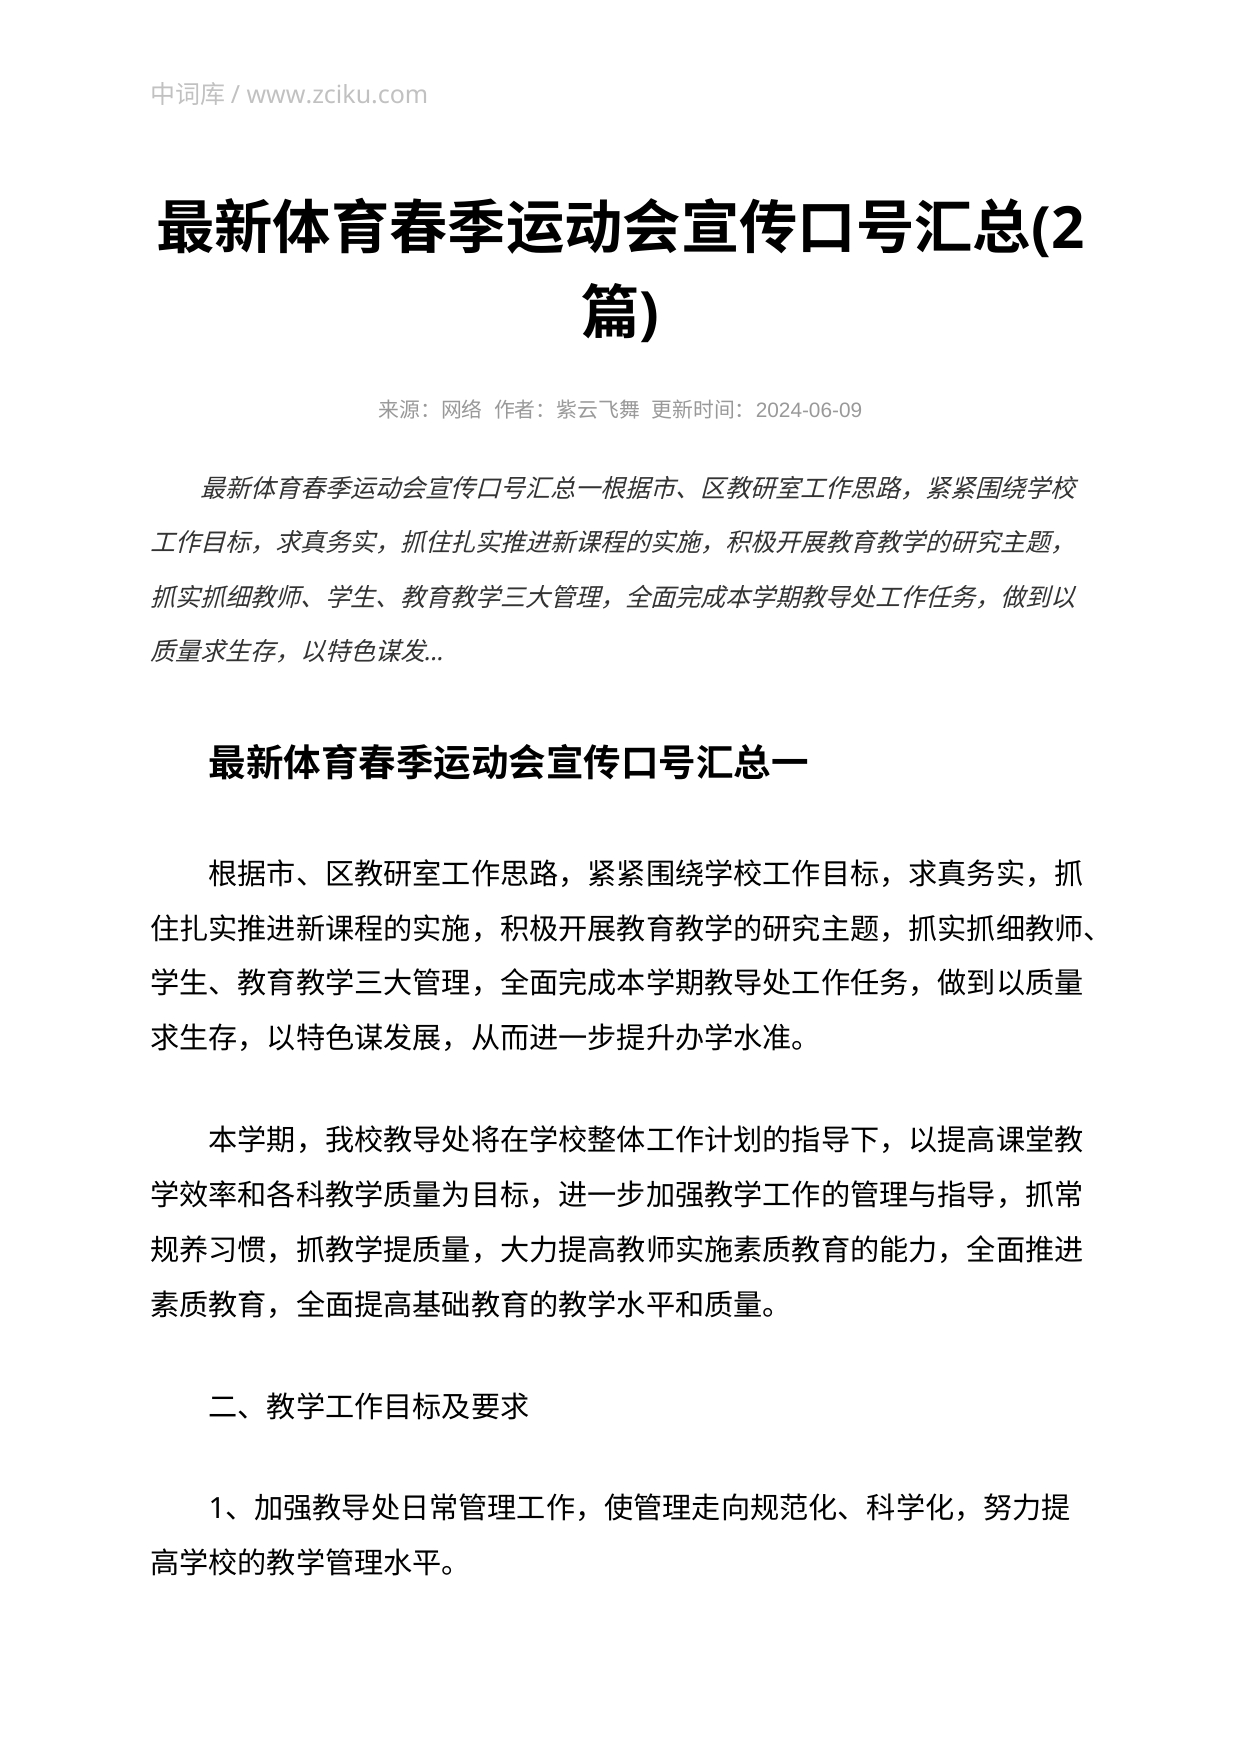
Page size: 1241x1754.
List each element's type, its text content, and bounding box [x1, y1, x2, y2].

text 最新体育春季运动会宣传口号汇总一 [150, 733, 1090, 787]
text 1、加强教导处日常管理工作，使管理走向规范化、科学化，努力提高学校的教学管理水平。 [150, 1485, 1090, 1582]
subtitle 最新体育春季运动会宣传口号汇总(2篇) [150, 181, 1090, 351]
text 二、教学工作目标及要求 [150, 1383, 1090, 1426]
text 本学期，我校教导处将在学校整体工作计划的指导下，以提高课堂教学效率和各科教学质量为目标，进一步加强教学工作的管理与指导，抓常规养习惯，抓教学提质量，大力提高教师实施素质教育的能力，全面推进素质教育，全面提高基础教育的教学水平和质量。 [150, 1117, 1090, 1324]
text 来源：网络 作者：紫云飞舞 更新时间：2024-06-09 [150, 398, 1090, 422]
text 根据市、区教研室工作思路，紧紧围绕学校工作目标，求真务实，抓住扎实推进新课程的实施，积极开展教育教学的研究主题，抓实抓细教师、学生、教育教学三大管理，全面完成本学期教导处工作任务，做到以质量求生存，以特色谋发展，从而进一步提升办学水准。 [150, 850, 1090, 1057]
text 最新体育春季运动会宣传口号汇总一根据市、区教研室工作思路，紧紧围绕学校工作目标，求真务实，抓住扎实推进新课程的实施，积极开展教育教学的研究主题，抓实抓细教师、学生、教育教学三大管理，全面完成本学期教导处工作任务，做到以质量求生存，以特色谋发... [150, 468, 1090, 668]
